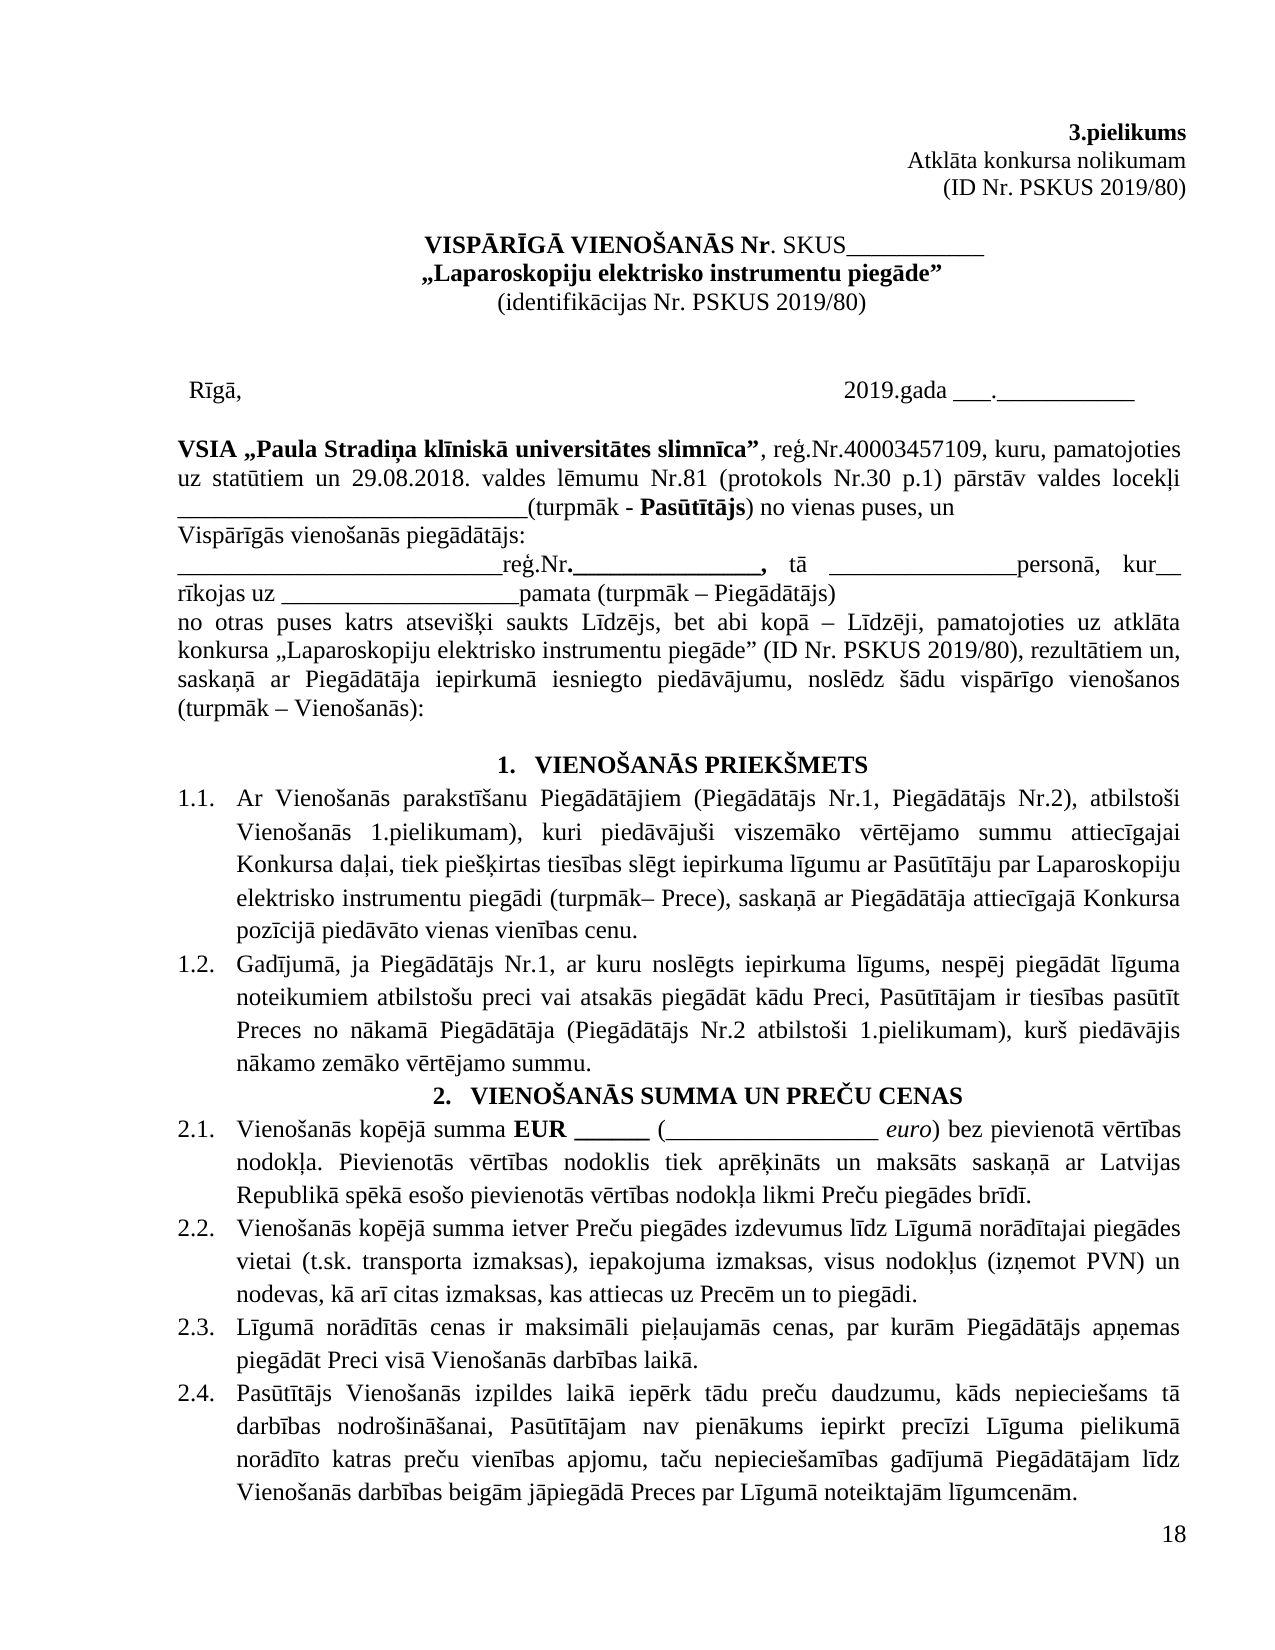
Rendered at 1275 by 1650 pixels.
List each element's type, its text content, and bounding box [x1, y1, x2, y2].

list Līgumā norādītās cenas ir maksimāli pieļaujamās cenas, par kurām Piegādātājs apņemas piegādāt Preci visā Vienošanās darbības laikā. [177, 1312, 1181, 1374]
list Vienošanās kopējā summa EUR ______ (_________________ euro) bez pievienotā vērtības nodokļa. Pievienotās vērtības nodoklis tiek aprēķināts un maksāts saskaņā ar Latvijas Republikā spēkā esošo pievienotās vērtības nodokļa likmi Preču piegādes brīdī. [177, 1114, 1181, 1208]
text Atklāta konkursa nolikumam [177, 146, 1186, 173]
text (identifikācijas Nr. PSKUS 2019/80) [177, 287, 1186, 316]
list Pasūtītājs Vienošanās izpildes laikā iepērk tādu preču daudzumu, kāds nepieciešams tā darbības nodrošināšanai, Pasūtītājam nav pienākums iepirkt precīzi Līguma pielikumā norādīto katras preču vienības apjomu, taču nepieciešamības gadījumā Piegādātājam līdz Vienošanās darbības beigām jāpiegādā Preces par Līgumā noteiktajām līgumcenām. [177, 1378, 1181, 1506]
text Vispārīgās vienošanās piegādātājs: [177, 521, 1181, 549]
text VSIA „Paula Stradiņa klīniskā universitātes slimnīca”, reģ.Nr.40003457109, kuru, pamatojoties uz statūtiem un 29.08.2018. valdes lēmumu Nr.81 (protokols Nr.30 p.1) pārstāv valdes locekļi ____________________________(turpmāk - Pasūtītājs) no vienas puses, un [177, 434, 1181, 521]
list VIENOŠANĀS PRIEKŠMETS [184, 751, 1181, 779]
text __________________________reģ.Nr._______________, tā _______________personā, kur__ rīkojas uz ___________________pamata (turpmāk – Piegādātājs) [177, 549, 1181, 607]
text 3.pielikums [177, 118, 1186, 146]
table_header 2019.gada ___.___________ [664, 345, 1152, 406]
list VIENOŠANĀS SUMMA UN PREČU CENAS [215, 1081, 1181, 1109]
list Ar Vienošanās parakstīšanu Piegādātājiem (Piegādātājs Nr.1, Piegādātājs Nr.2), atbilstoši Vienošanās 1.pielikumam), kuri piedāvājuši viszemāko vērtējamo summu attiecīgajai Konkursa daļai, tiek piešķirtas tiesības slēgt iepirkuma līgumu ar Pasūtītāju par Laparoskopiju elektrisko instrumentu piegādi (turpmāk– Prece), saskaņā ar Piegādātāja attiecīgajā Konkursa pozīcijā piedāvāto vienas vienības cenu. [177, 783, 1181, 944]
list Gadījumā, ja Piegādātājs Nr.1, ar kuru noslēgts iepirkuma līgums, nespēj piegādāt līguma noteikumiem atbilstošu preci vai atsakās piegādāt kādu Preci, Pasūtītājam ir tiesības pasūtīt Preces no nākamā Piegādātāja (Piegādātājs Nr.2 atbilstoši 1.pielikumam), kurš piedāvājis nākamo zemāko vērtējamo summu. [177, 949, 1181, 1076]
text VISPĀRĪGĀ VIENOŠANĀS Nr. SKUS___________ [177, 230, 1231, 258]
text „Laparoskopiju elektrisko instrumentu piegāde” [177, 258, 1186, 287]
table_header Rīgā, [177, 345, 663, 406]
text no otras puses katrs atsevišķi saukts Līdzējs, bet abi kopā – Līdzēji, pamatojoties uz atklāta konkursa „Laparoskopiju elektrisko instrumentu piegāde” (ID Nr. PSKUS 2019/80), rezultātiem un, saskaņā ar Piegādātāja iepirkumā iesniegto piedāvājumu, noslēdz šādu vispārīgo vienošanos (turpmāk – Vienošanās): [177, 607, 1181, 722]
list Vienošanās kopējā summa ietver Preču piegādes izdevumus līdz Līgumā norādītajai piegādes vietai (t.sk. transporta izmaksas), iepakojuma izmaksas, visus nodokļus (izņemot PVN) un nodevas, kā arī citas izmaksas, kas attiecas uz Precēm un to piegādi. [177, 1213, 1181, 1308]
text (ID Nr. PSKUS 2019/80) [252, 173, 1186, 201]
